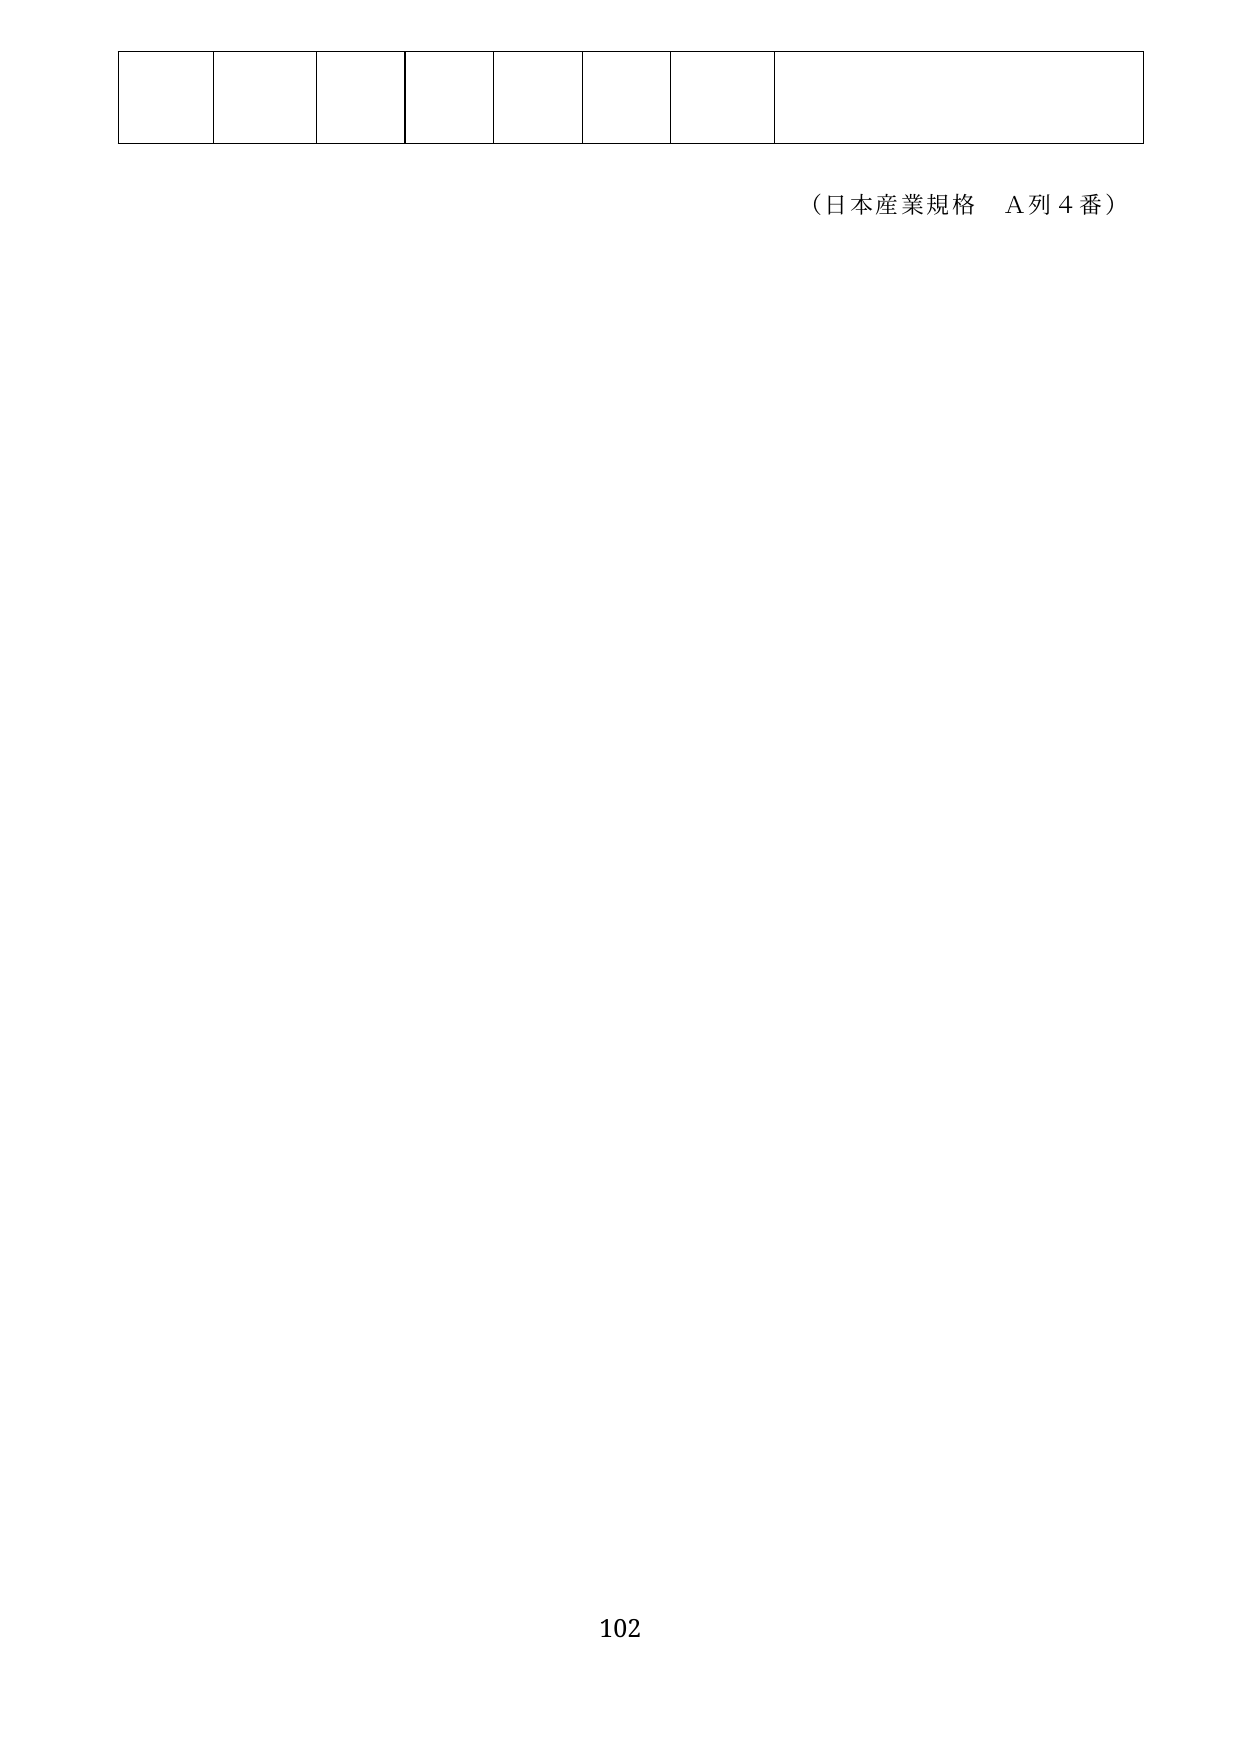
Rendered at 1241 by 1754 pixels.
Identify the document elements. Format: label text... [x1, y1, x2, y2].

table_cell 人 [671, 52, 774, 143]
table_cell 人 [317, 52, 404, 143]
table_cell 人 [494, 52, 582, 143]
table_cell 人 [119, 52, 213, 143]
table_cell 人 [775, 52, 1143, 143]
table_cell 人 [583, 52, 670, 143]
table_cell 人 [406, 52, 493, 143]
text （日本産業規格 Ａ列４番） [110, 184, 1131, 224]
table_cell 人 [214, 52, 316, 143]
